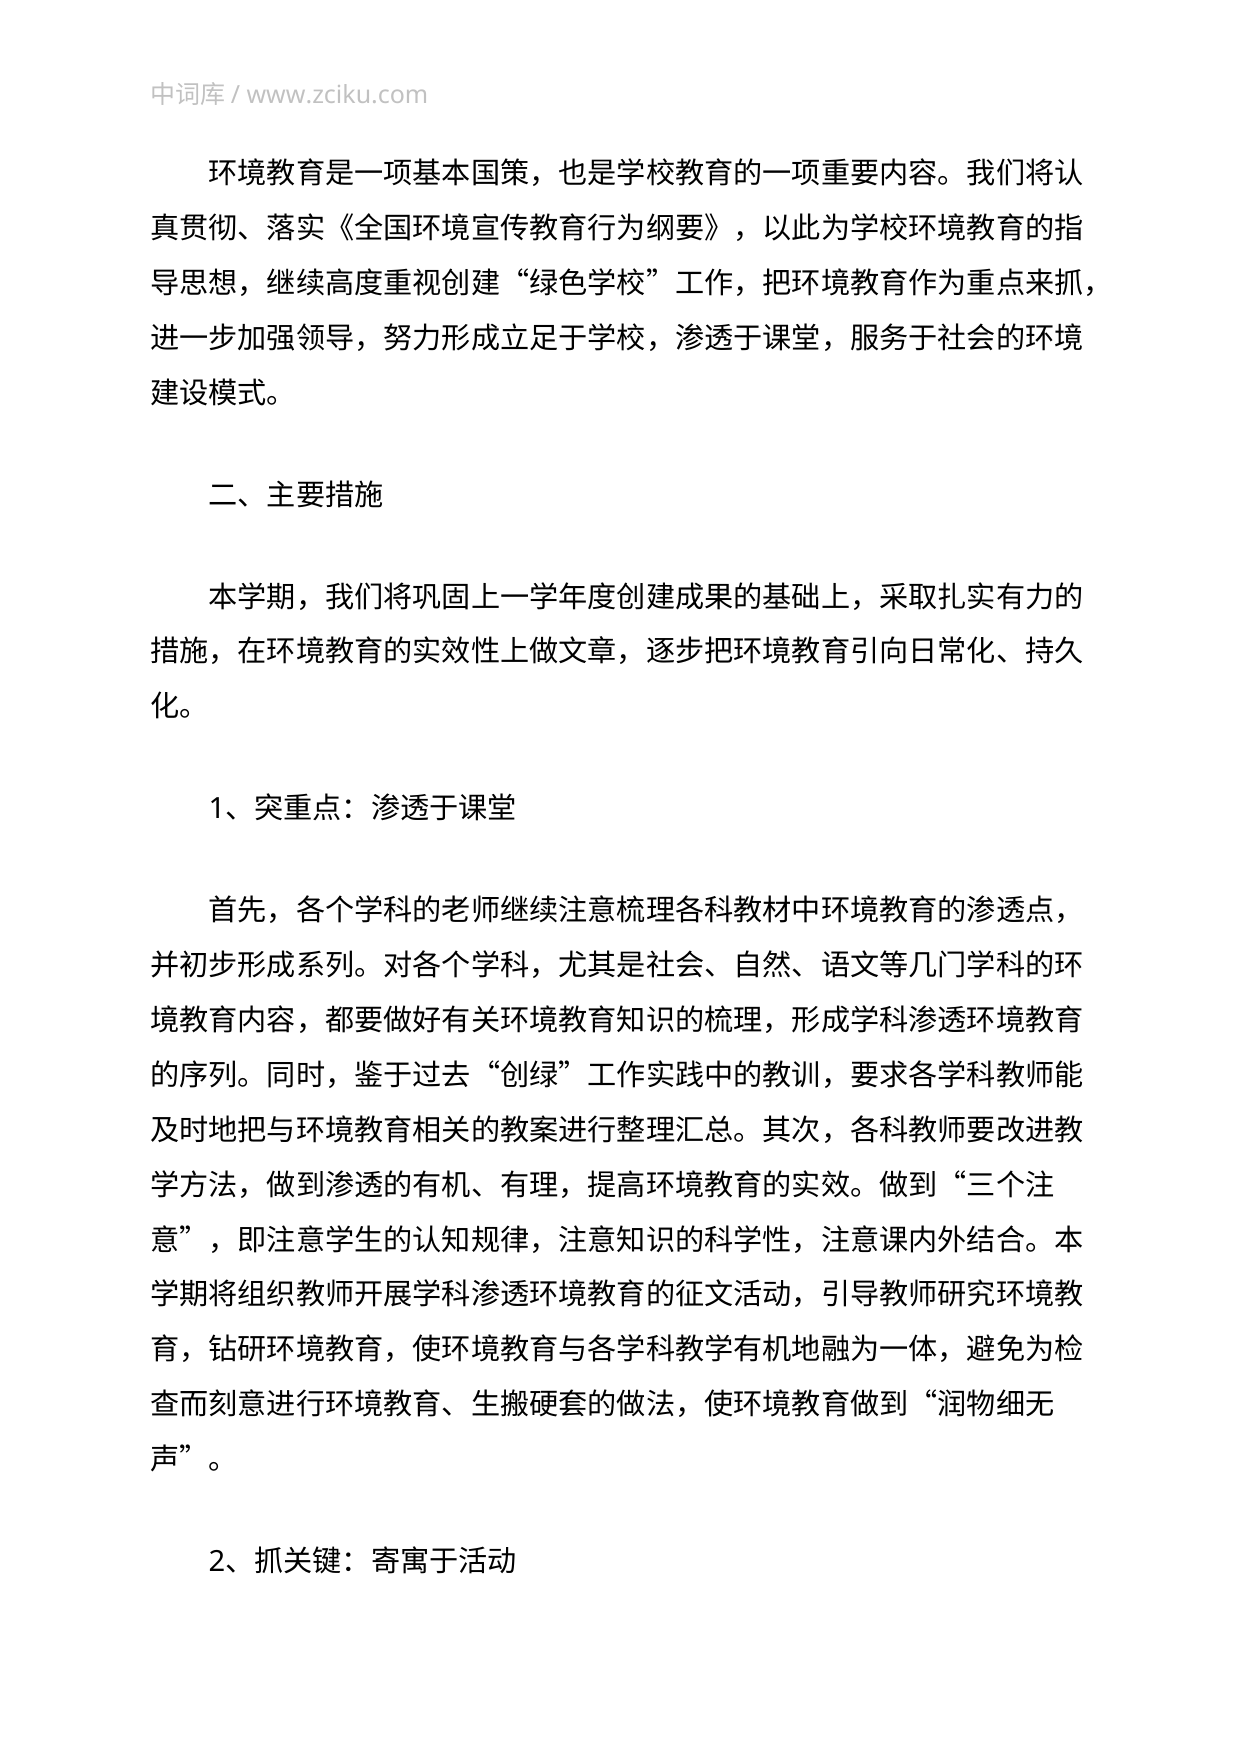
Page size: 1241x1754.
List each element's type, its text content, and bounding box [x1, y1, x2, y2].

text 首先，各个学科的老师继续注意梳理各科教材中环境教育的渗透点，并初步形成系列。对各个学科，尤其是社会、自然、语文等几门学科的环境教育内容，都要做好有关环境教育知识的梳理，形成学科渗透环境教育的序列。同时，鉴于过去“创绿”工作实践中的教训，要求各学科教师能及时地把与环境教育相关的教案进行整理汇总。其次，各科教师要改进教学方法，做到渗透的有机、有理，提高环境教育的实效。做到“三个注意”，即注意学生的认知规律，注意知识的科学性，注意课内外结合。本学期将组织教师开展学科渗透环境教育的征文活动，引导教师研究环境教育，钻研环境教育，使环境教育与各学科教学有机地融为一体，避免为检查而刻意进行环境教育、生搬硬套的做法，使环境教育做到“润物细无声”。 [150, 887, 1090, 1478]
text 本学期，我们将巩固上一学年度创建成果的基础上，采取扎实有力的措施，在环境教育的实效性上做文章，逐步把环境教育引向日常化、持久化。 [150, 573, 1090, 725]
text 2、抓关键：寄寓于活动 [150, 1537, 1090, 1580]
text 环境教育是一项基本国策，也是学校教育的一项重要内容。我们将认真贯彻、落实《全国环境宣传教育行为纲要》，以此为学校环境教育的指导思想，继续高度重视创建“绿色学校”工作，把环境教育作为重点来抓，进一步加强领导，努力形成立足于学校，渗透于课堂，服务于社会的环境建设模式。 [150, 150, 1090, 412]
text 二、主要措施 [150, 471, 1090, 514]
text 1、突重点：渗透于课堂 [150, 785, 1090, 827]
